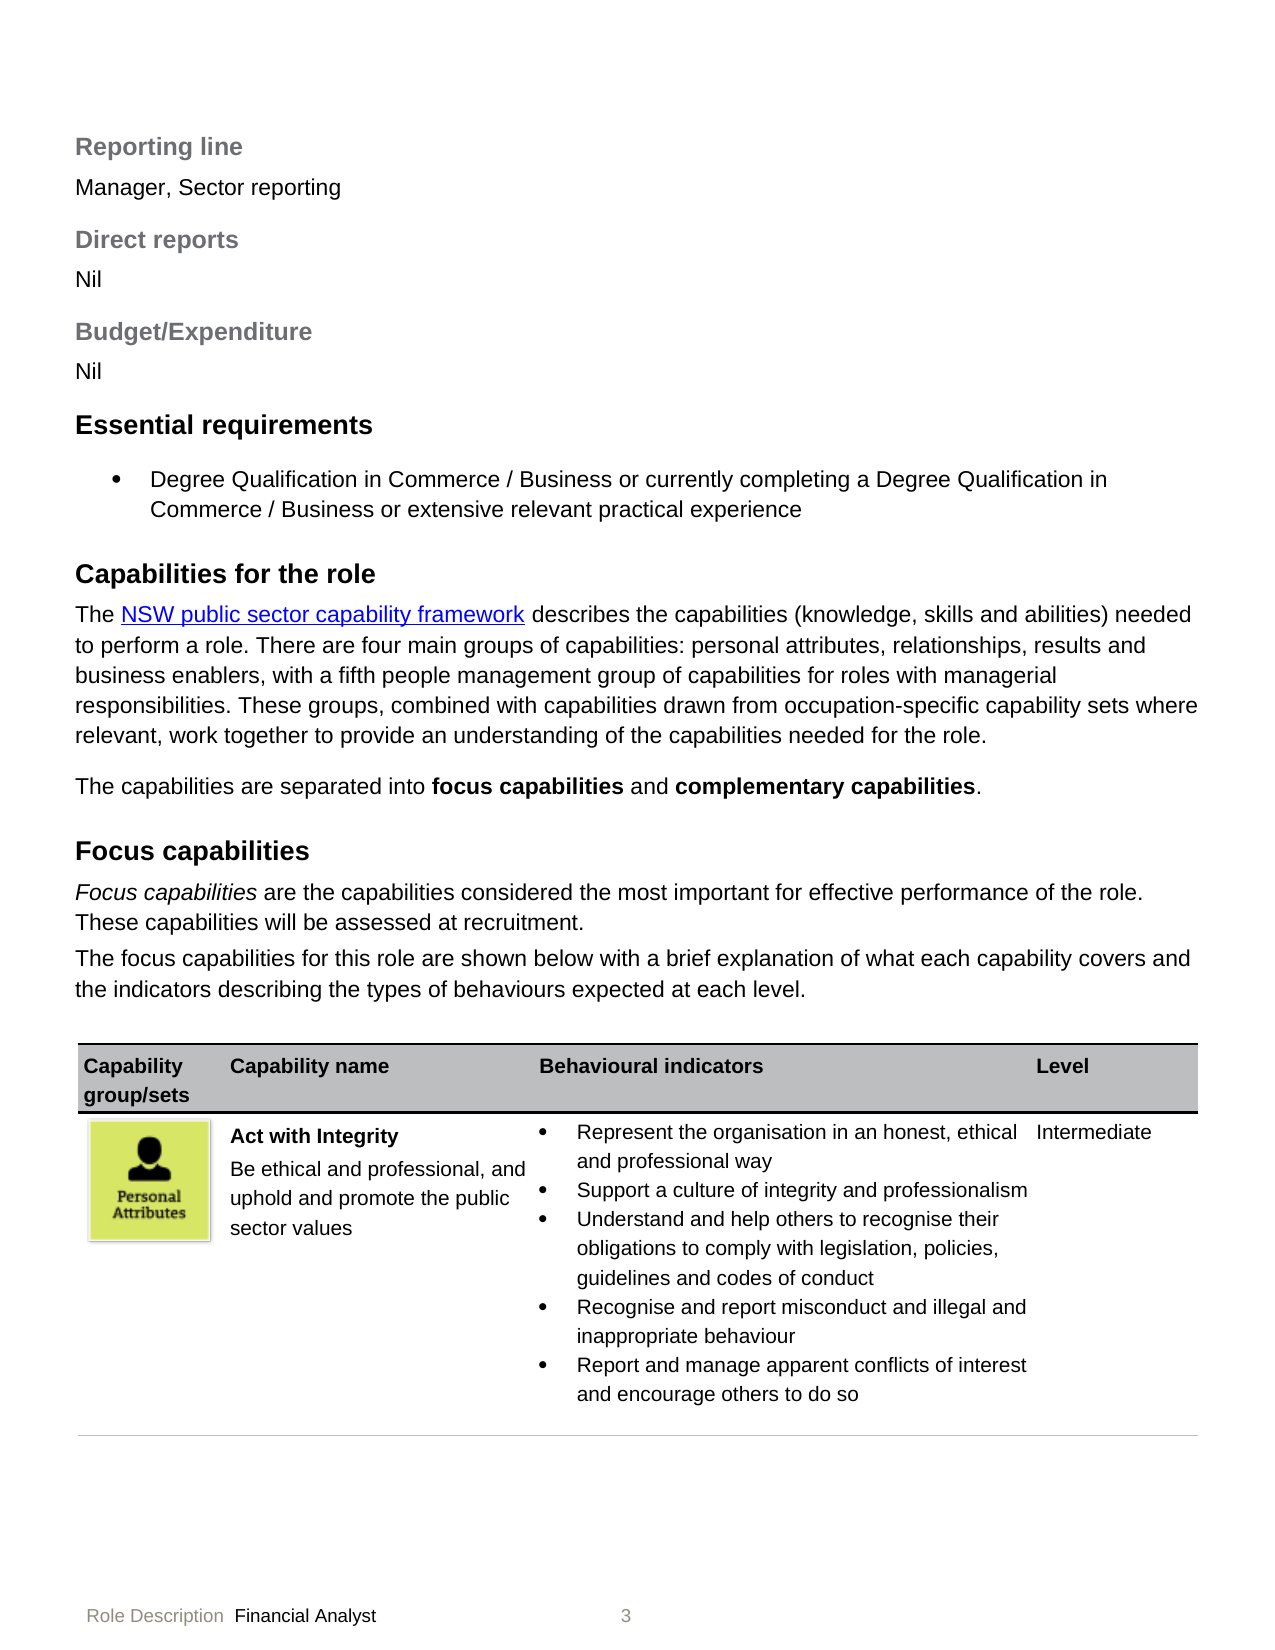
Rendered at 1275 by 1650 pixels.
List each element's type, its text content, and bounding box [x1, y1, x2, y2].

table_cell [78, 1114, 224, 1435]
text Nil [75, 266, 1200, 292]
table_cell Act with Integrity Be ethical and professional, and uphold and promote the public sector values [224, 1114, 533, 1435]
table_header Capability group/sets [78, 1045, 224, 1111]
table_header Capability name [224, 1045, 524, 1111]
table_header [524, 1045, 533, 1111]
subtitle Focus capabilities [75, 824, 1200, 866]
text The NSW public sector capability framework describes the capabilities (knowledge, skills and abilities) needed to perform a role. There are four main groups of capabilities: personal attributes, relationships, results and business enablers, with a fifth people management group of capabilities for roles with managerial responsibilities. These groups, combined with capabilities drawn from occupation-specific capability sets where relevant, work together to provide an understanding of the capabilities needed for the role. [75, 601, 1200, 749]
text Focus capabilities are the capabilities considered the most important for effective performance of the role. These capabilities will be assessed at recruitment. [75, 878, 1200, 935]
subtitle Direct reports [75, 225, 1200, 253]
subtitle Budget/Expenditure [75, 317, 1200, 346]
text The capabilities are separated into focus capabilities and complementary capabilities. [75, 773, 1200, 800]
table_cell Represent the organisation in an honest, ethical and professional way Support a culture of integrity and professionalism Understand and help others to recognise their obligations to comply with legislation, policies, guidelines and codes of conduct Recognise and report misconduct and illegal and inappropriate behaviour Report and manage apparent conflicts of interest and encourage others to do so [533, 1114, 1030, 1435]
text The focus capabilities for this role are shown below with a brief explanation of what each capability covers and the indicators describing the types of behaviours expected at each level. [75, 945, 1200, 1002]
subtitle Capabilities for the role [75, 547, 1200, 589]
table_cell Intermediate [1030, 1114, 1198, 1435]
table_header Behavioural indicators [533, 1045, 1030, 1111]
list Degree Qualification in Commerce / Business or currently completing a Degree Qualification in Commerce / Business or extensive relevant practical experience [112, 466, 1200, 523]
table_header Level [1030, 1045, 1198, 1111]
picture [83, 1114, 217, 1248]
subtitle Reporting line [75, 132, 1200, 161]
text Nil [75, 358, 1200, 384]
text Essential requirements [75, 409, 1200, 441]
text Manager, Sector reporting [75, 174, 1200, 200]
